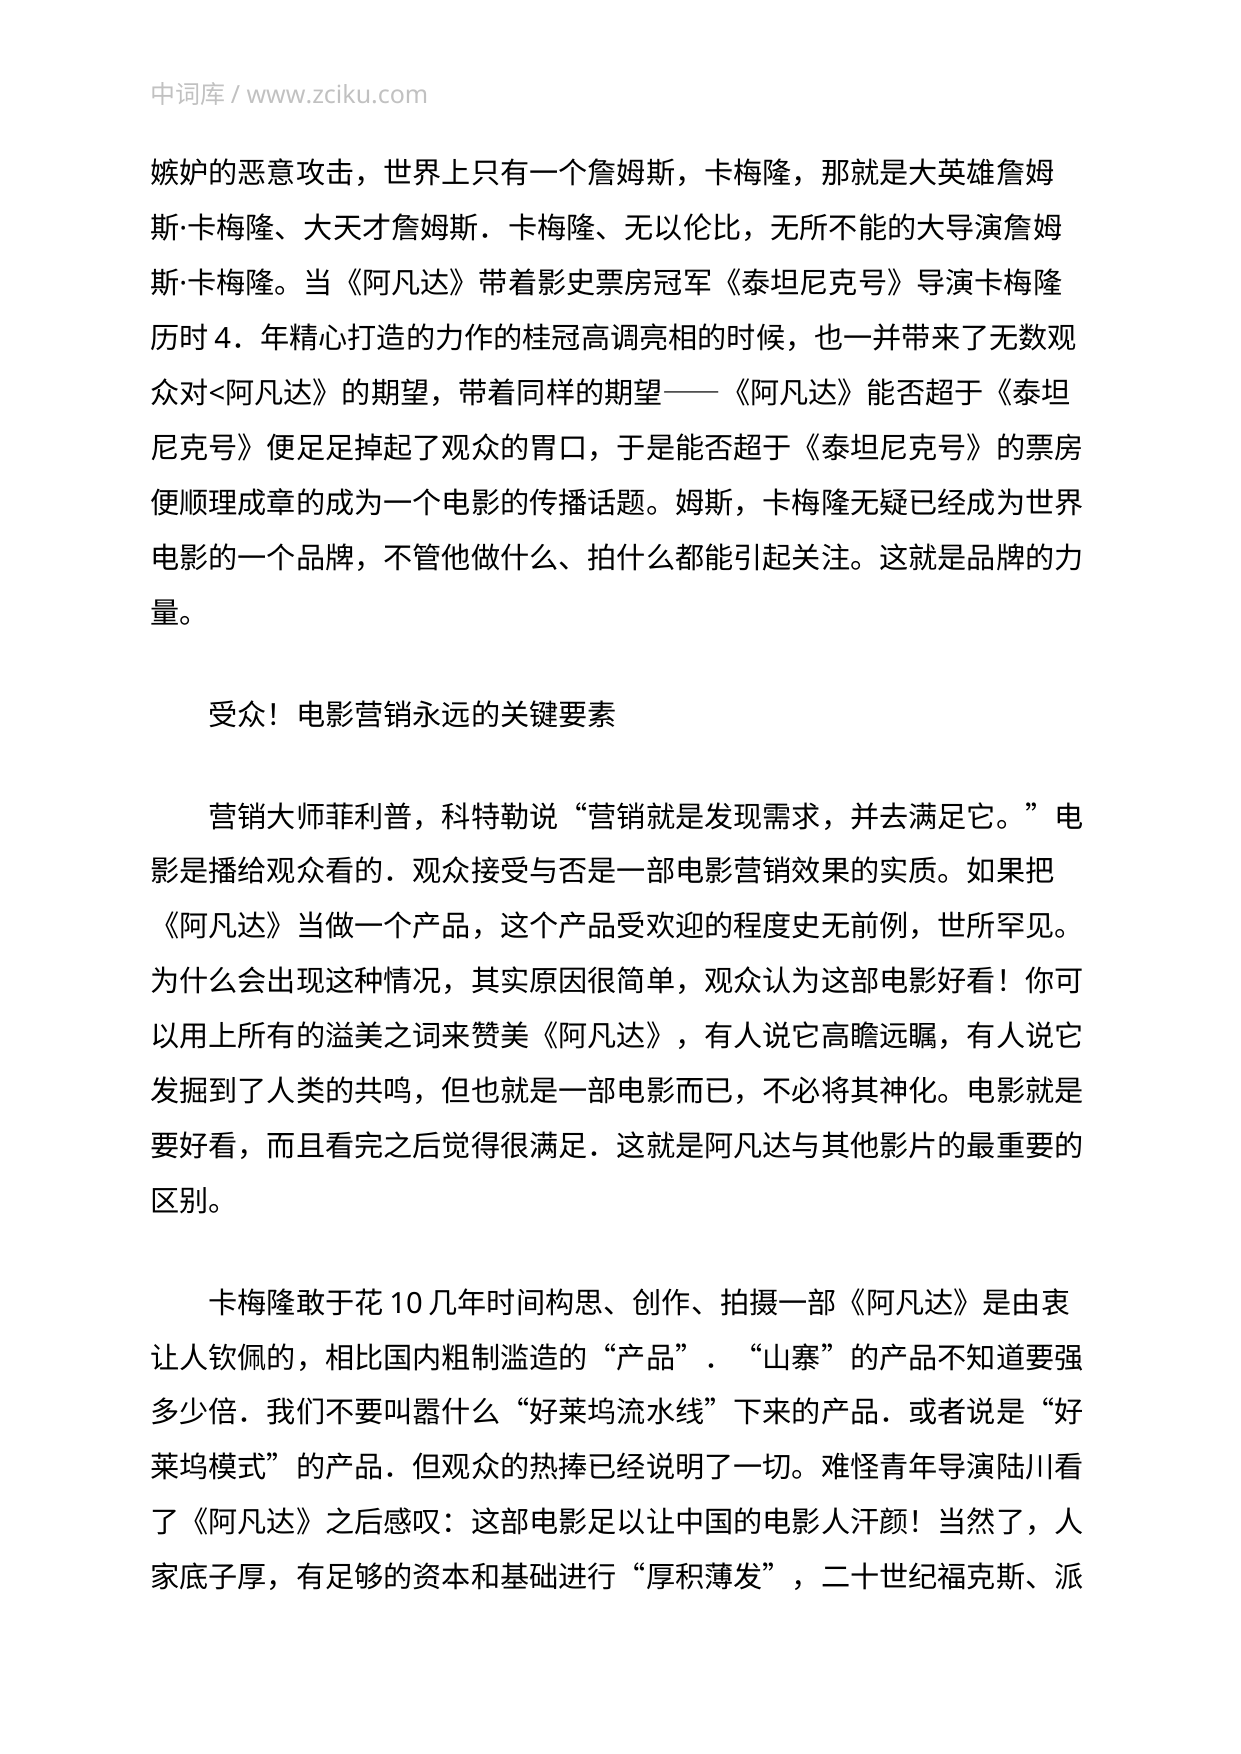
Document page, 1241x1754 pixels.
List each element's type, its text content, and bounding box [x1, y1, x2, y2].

text 营销大师菲利普，科特勒说“营销就是发现需求，并去满足它。”电影是播给观众看的．观众接受与否是一部电影营销效果的实质。如果把《阿凡达》当做一个产品，这个产品受欢迎的程度史无前例，世所罕见。为什么会出现这种情况，其实原因很简单，观众认为这部电影好看！你可以用上所有的溢美之词来赞美《阿凡达》，有人说它高瞻远瞩，有人说它发掘到了人类的共鸣，但也就是一部电影而已，不必将其神化。电影就是要好看，而且看完之后觉得很满足．这就是阿凡达与其他影片的最重要的区别。 [150, 793, 1090, 1220]
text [150, 150, 1090, 632]
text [150, 1279, 1090, 1596]
text 受众！电影营销永远的关键要素 [150, 691, 1090, 734]
